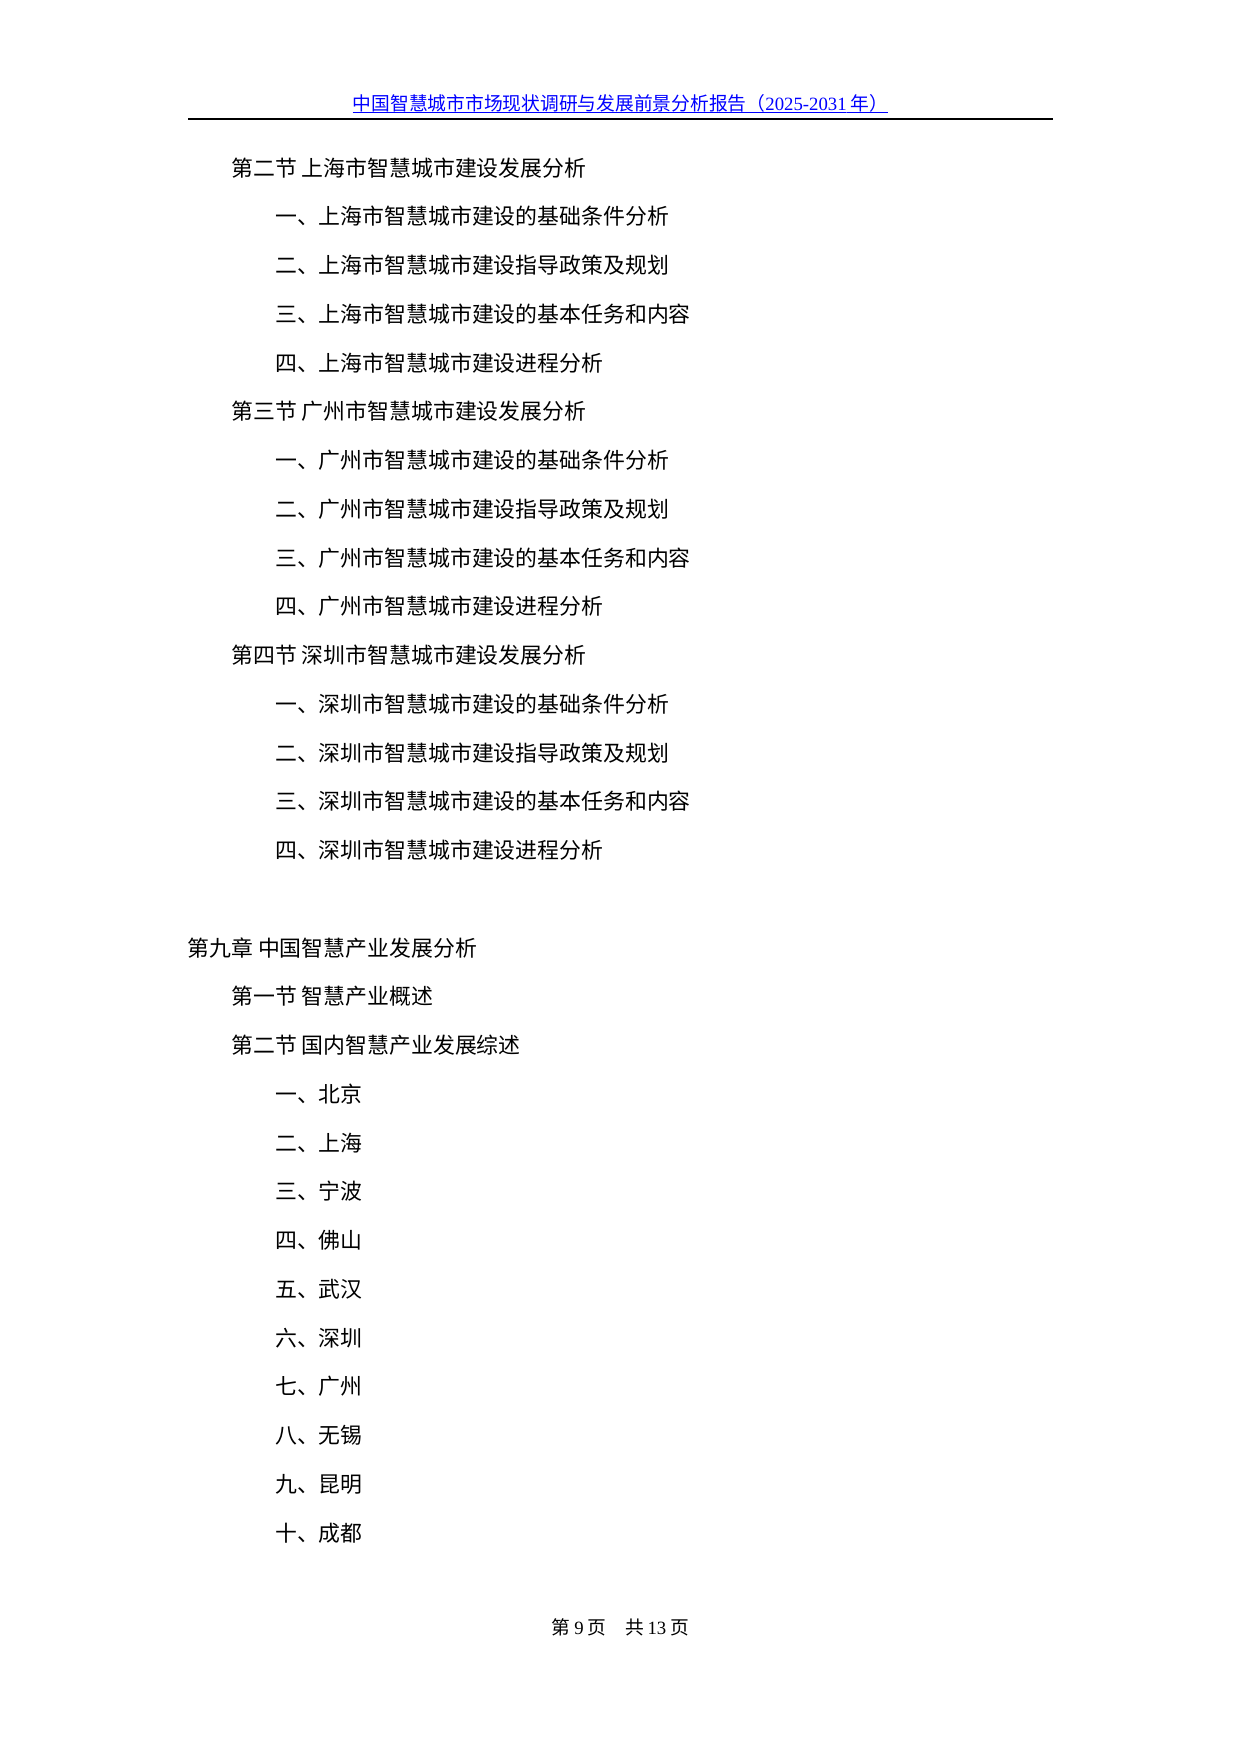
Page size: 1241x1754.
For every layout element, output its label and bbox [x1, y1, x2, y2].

text [187, 150, 1053, 1548]
